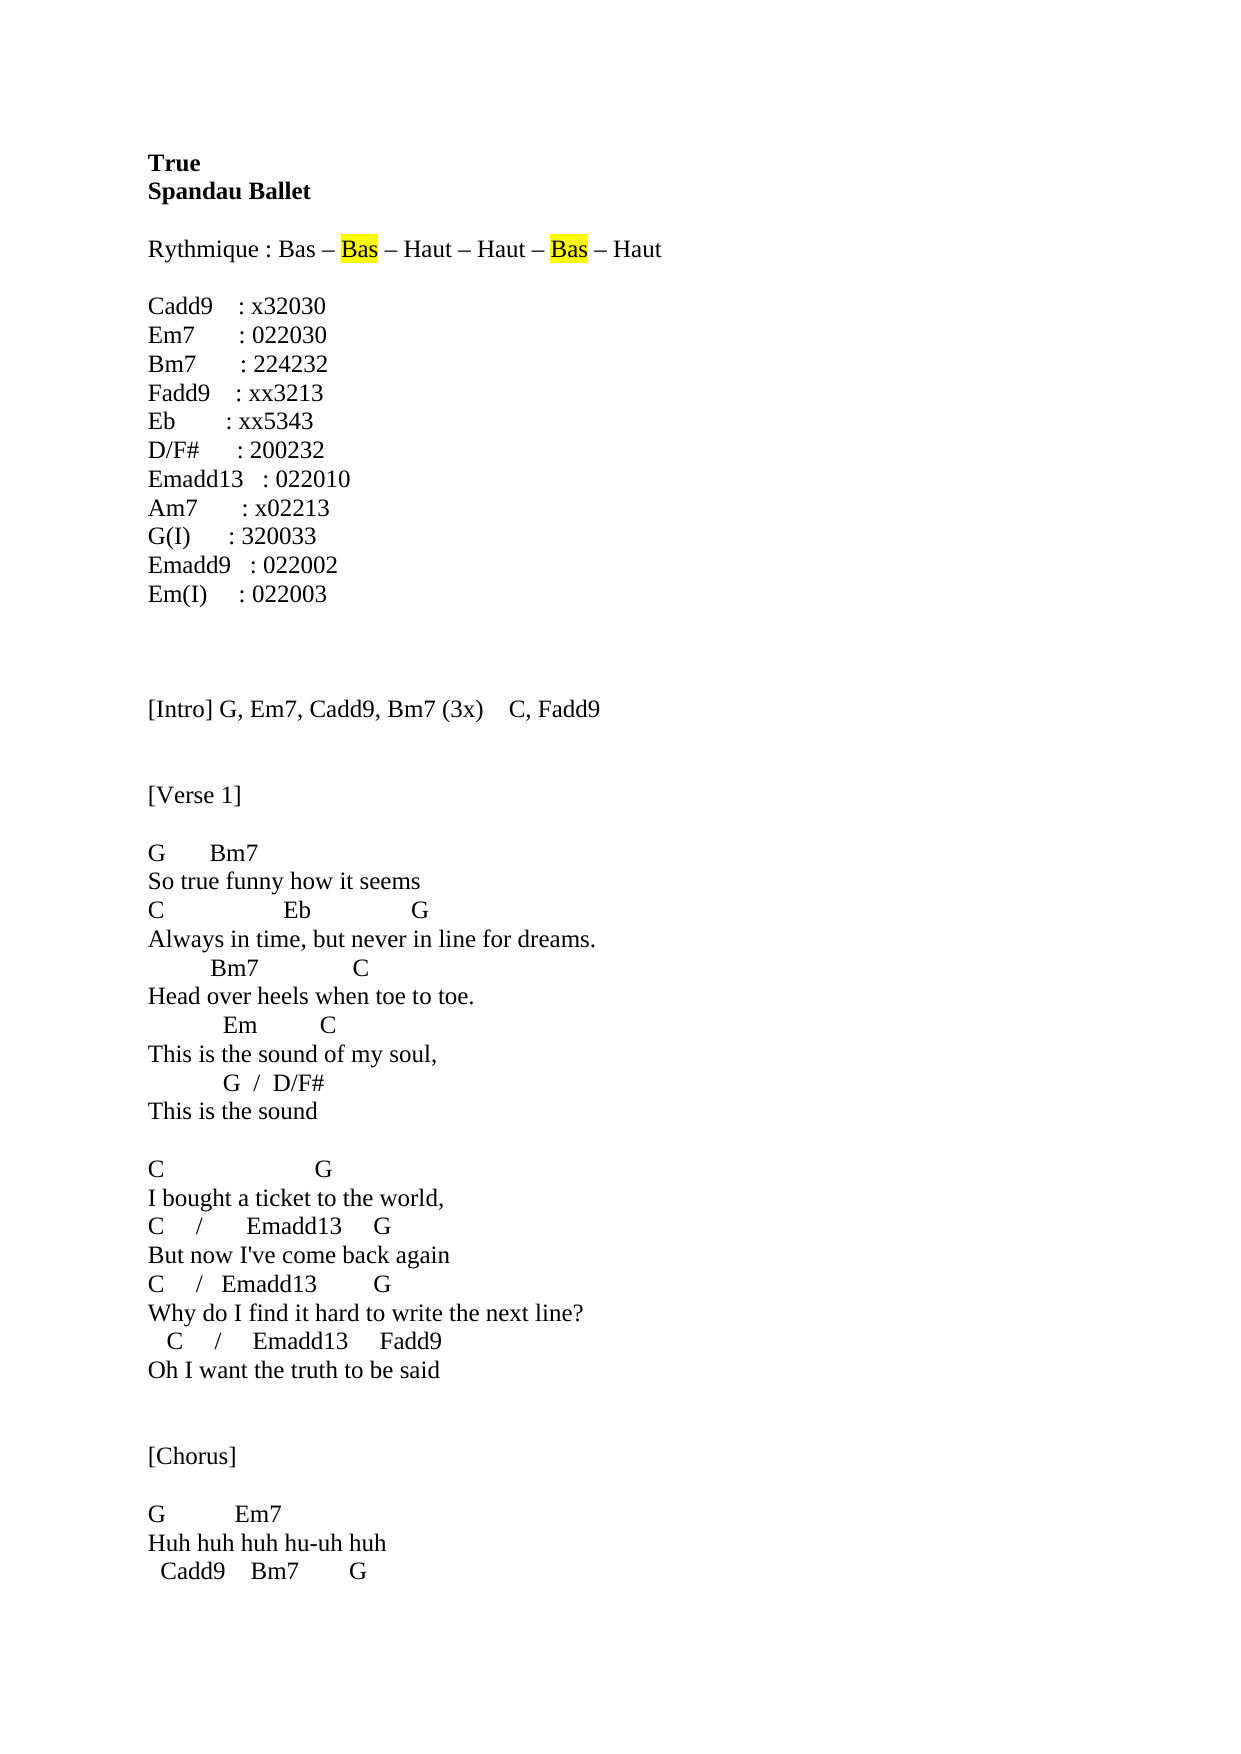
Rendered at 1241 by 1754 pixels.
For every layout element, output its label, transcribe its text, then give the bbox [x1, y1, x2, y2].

text G Em7 [148, 1499, 1093, 1528]
text But now I've come back again [148, 1240, 1093, 1269]
text Emadd13 : 022010 [148, 464, 1093, 493]
text Am7 : x02213 [148, 493, 1093, 521]
text Em C [148, 1010, 1093, 1039]
text Em(I) : 022003 [148, 579, 1093, 608]
text Rythmique : Bas – Bas – Haut – Haut – Bas – Haut [378, 234, 550, 263]
text True [148, 148, 1093, 176]
text Head over heels when toe to toe. [148, 981, 1093, 1010]
text G Bm7 [148, 838, 1093, 866]
text [Verse 1] [148, 780, 1093, 809]
text Huh huh huh hu-uh huh [148, 1528, 1093, 1556]
text Fadd9 : xx3213 [148, 378, 1093, 406]
text [Intro] G, Em7, Cadd9, Bm7 (3x) C, Fadd9 [148, 694, 1093, 723]
text Rythmique : Bas – Bas – Haut – Haut – Bas – Haut [588, 234, 1093, 263]
text Bm7 : 224232 [148, 349, 1093, 378]
text Cadd9 Bm7 G [148, 1556, 1093, 1585]
text C / Emadd13 Fadd9 [148, 1326, 1093, 1355]
text Rythmique : Bas – Bas – Haut – Haut – Bas – Haut [148, 234, 341, 263]
text C / Emadd13 G [148, 1269, 1093, 1298]
text D/F# : 200232 [148, 435, 1093, 464]
text Cadd9 : x32030 [148, 291, 1093, 320]
text C / Emadd13 G [148, 1211, 1093, 1240]
text Emadd9 : 022002 [148, 550, 1093, 579]
text Eb : xx5343 [148, 406, 1093, 435]
text Oh I want the truth to be said [148, 1355, 1093, 1384]
text [Chorus] [148, 1441, 1093, 1470]
text Em7 : 022030 [148, 320, 1093, 349]
text This is the sound of my soul, [148, 1039, 1093, 1068]
text Bm7 C [148, 953, 1093, 981]
text G(I) : 320033 [148, 521, 1093, 550]
text C Eb G [148, 895, 1093, 924]
text Spandau Ballet [148, 176, 1093, 205]
text This is the sound [148, 1096, 1093, 1125]
text G / D/F# [148, 1068, 1093, 1096]
text C G [148, 1154, 1093, 1183]
text Why do I find it hard to write the next line? [148, 1298, 1093, 1326]
text So true funny how it seems [148, 866, 1093, 895]
text Always in time, but never in line for dreams. [148, 924, 1093, 953]
text I bought a ticket to the world, [148, 1183, 1093, 1211]
